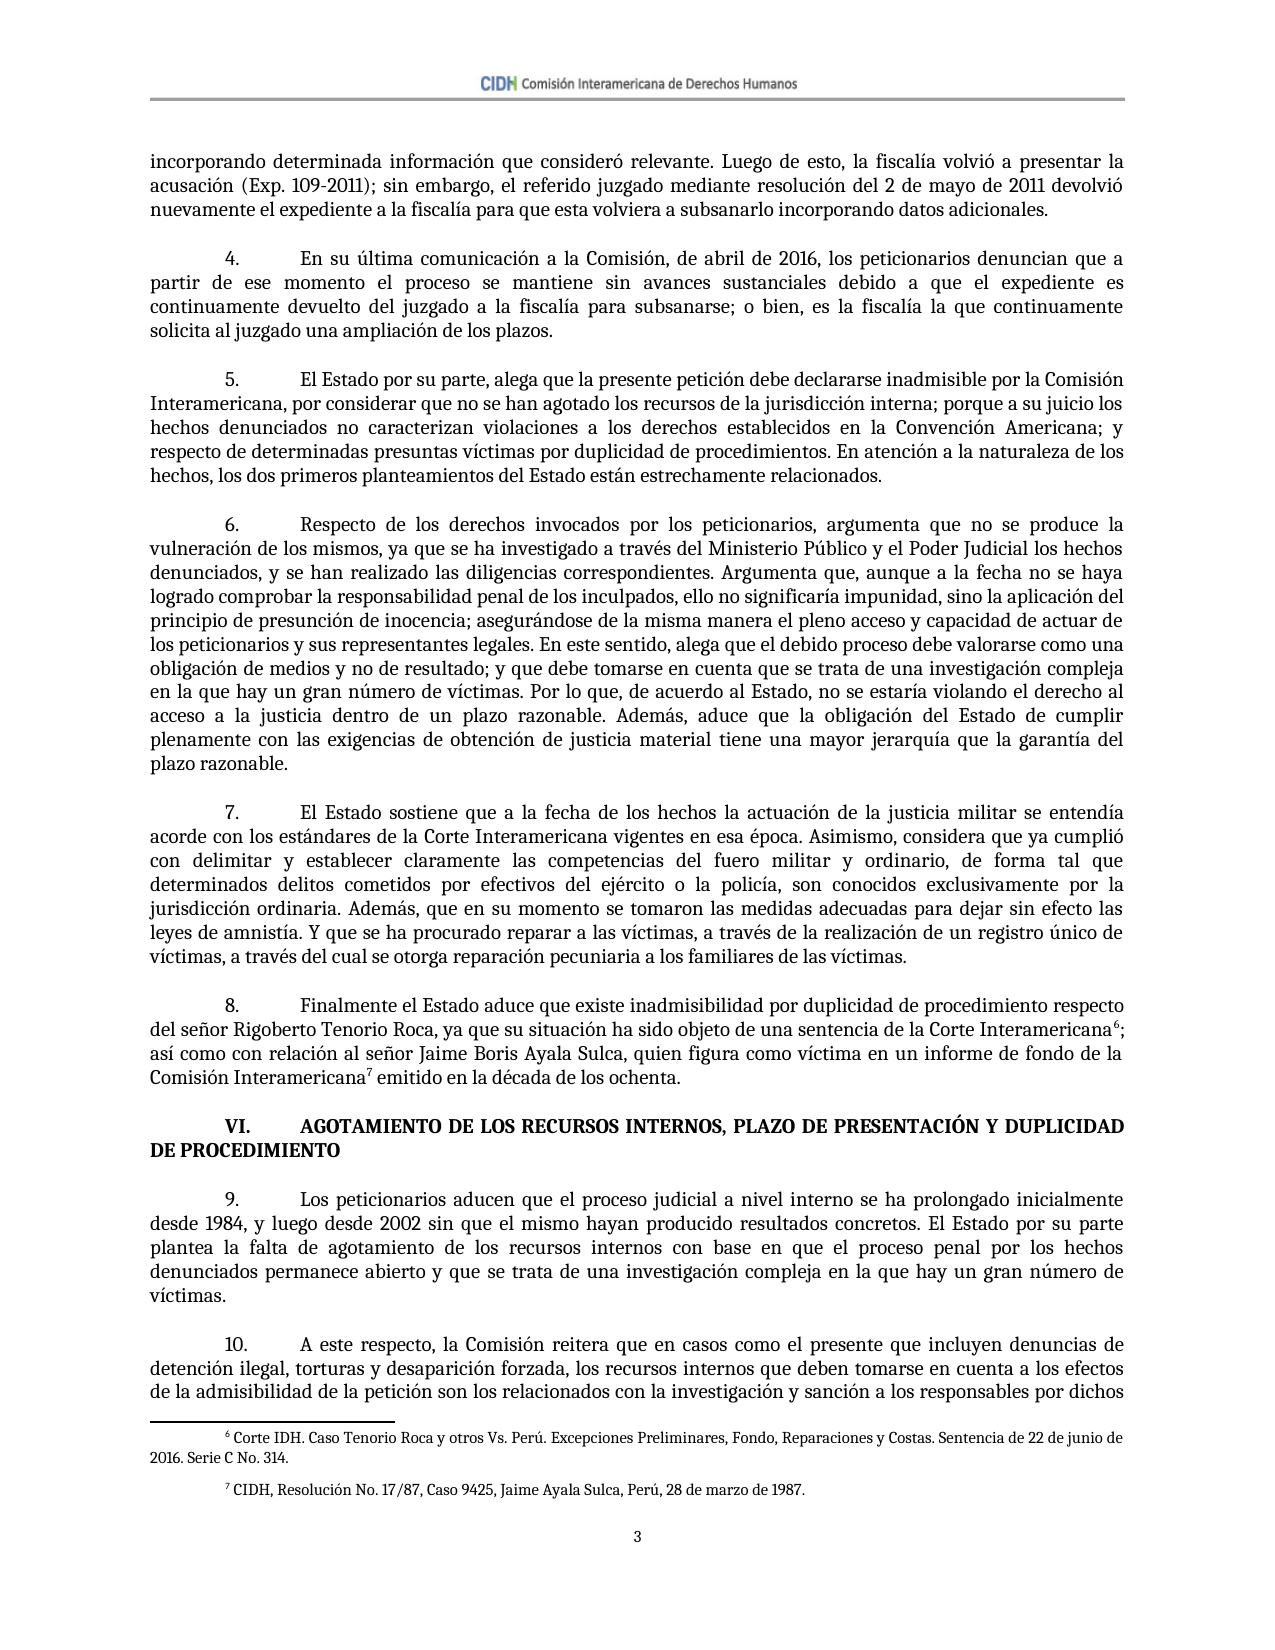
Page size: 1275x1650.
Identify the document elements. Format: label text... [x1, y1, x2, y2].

list En su última comunicación a la Comisión, de abril de 2016, los peticionarios denuncian que a partir de ese momento el proceso se mantiene sin avances sustanciales debido a que el expediente es continuamente devuelto del juzgado a la fiscalía para subsanarse; o bien, es la fiscalía la que continuamente solicita al juzgado una ampliación de los plazos. [150, 247, 1125, 343]
text VI. AGOTAMIENTO DE LOS RECURSOS INTERNOS, PLAZO DE PRESENTACIÓN Y DUPLICIDAD DE PROCEDIMIENTO [150, 1114, 1125, 1162]
list Los peticionarios aducen que el proceso judicial a nivel interno se ha prolongado inicialmente desde 1984, y luego desde 2002 sin que el mismo hayan producido resultados concretos. El Estado por su parte plantea la falta de agotamiento de los recursos internos con base en que el proceso penal por los hechos denunciados permanece abierto y que se trata de una investigación compleja en la que hay un gran número de víctimas. [150, 1187, 1125, 1307]
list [150, 1332, 1125, 1404]
list El Estado sostiene que a la fecha de los hechos la actuación de la justicia militar se entendía acorde con los estándares de la Corte Interamericana vigentes en esa época. Asimismo, considera que ya cumplió con delimitar y establecer claramente las competencias del fuero militar y ordinario, de forma tal que determinados delitos cometidos por efectivos del ejército o la policía, son conocidos exclusivamente por la jurisdicción ordinaria. Además, que en su momento se tomaron las medidas adecuadas para dejar sin efecto las leyes de amnistía. Y que se ha procurado reparar a las víctimas, a través de la realización de un registro único de víctimas, a través del cual se otorga reparación pecuniaria a los familiares de las víctimas. [150, 801, 1125, 969]
picture [475, 75, 800, 93]
list Respecto de los derechos invocados por los peticionarios, argumenta que no se produce la vulneración de los mismos, ya que se ha investigado a través del Ministerio Público y el Poder Judicial los hechos denunciados, y se han realizado las diligencias correspondientes. Argumenta que, aunque a la fecha no se haya logrado comprobar la responsabilidad penal de los inculpados, ello no significaría impunidad, sino la aplicación del principio de presunción de inocencia; asegurándose de la misma manera el pleno acceso y capacidad de actuar de los peticionarios y sus representantes legales. En este sentido, alega que el debido proceso debe valorarse como una obligación de medios y no de resultado; y que debe tomarse en cuenta que se trata de una investigación compleja en la que hay un gran número de víctimas. Por lo que, de acuerdo al Estado, no se estaría violando el derecho al acceso a la justicia dentro de un plazo razonable. Además, aduce que la obligación del Estado de cumplir plenamente con las exigencias de obtención de justicia material tiene una mayor jerarquía que la garantía del plazo razonable. [150, 512, 1125, 776]
list Finalmente el Estado aduce que existe inadmisibilidad por duplicidad de procedimiento respecto del señor Rigoberto Tenorio Roca, ya que su situación ha sido objeto de una sentencia de la Corte Interamericana; así como con relación al señor Jaime Boris Ayala Sulca, quien figura como víctima en un informe de fondo de la Comisión Interamericana emitido en la década de los ochenta. [150, 994, 1125, 1089]
list El Estado por su parte, alega que la presente petición debe declararse inadmisible por la Comisión Interamericana, por considerar que no se han agotado los recursos de la jurisdicción interna; porque a su juicio los hechos denunciados no caracterizan violaciones a los derechos establecidos en la Convención Americana; y respecto de determinadas presuntas víctimas por duplicidad de procedimientos. En atención a la naturaleza de los hechos, los dos primeros planteamientos del Estado están estrechamente relacionados. [150, 368, 1125, 487]
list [150, 150, 1125, 222]
